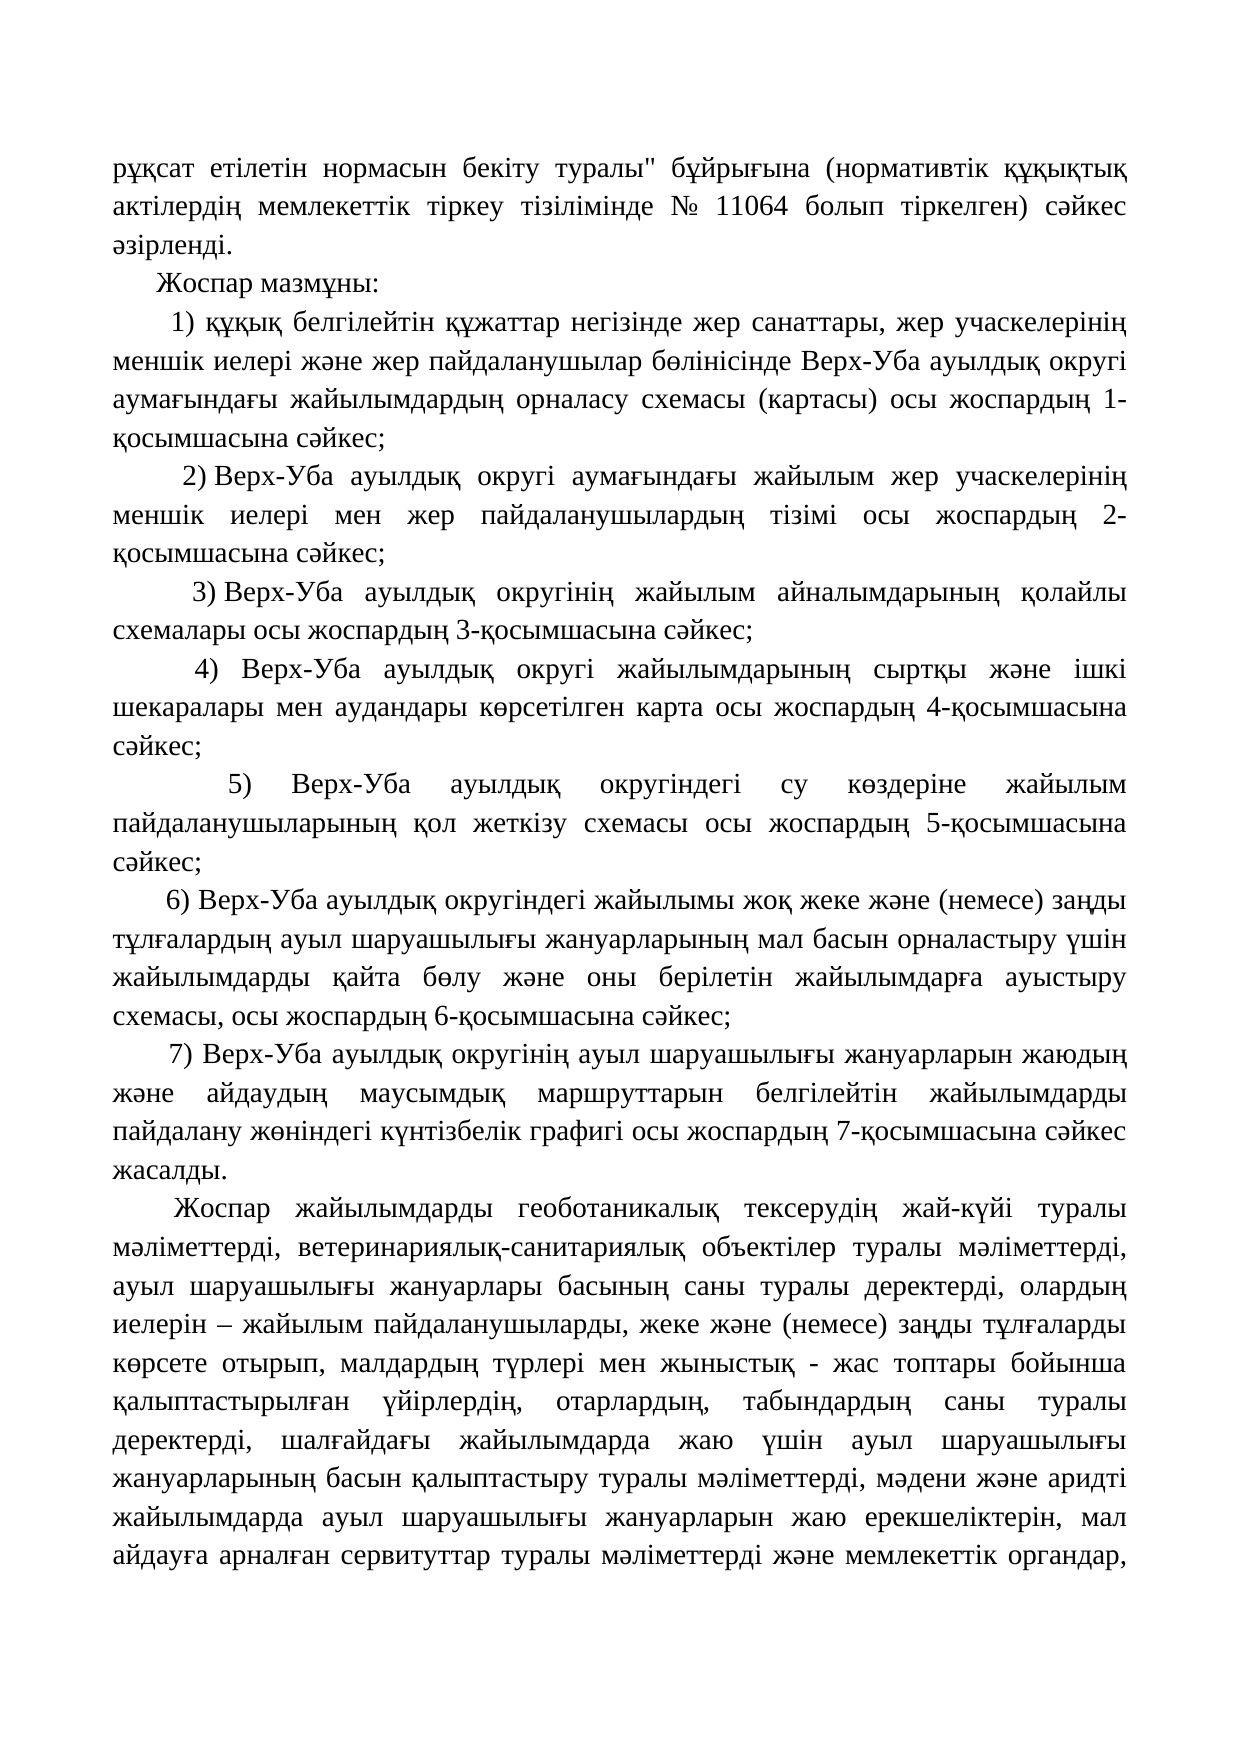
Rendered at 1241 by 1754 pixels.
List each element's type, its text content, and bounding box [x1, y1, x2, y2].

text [112, 1191, 1128, 1571]
text 6) Верх-Уба ауылдық округіндегі жайылымы жоқ жеке және (немесе) заңды тұлғалардың ауыл шаруашылығы жануарларының мал басын орналастыру үшін жайылымдарды қайта бөлу және оны берілетін жайылымдарға ауыстыру схемасы, осы жоспардың 6-қосымшасына сәйкес; [112, 882, 1128, 1031]
text 1) құқық белгілейтін құжаттар негізінде жер санаттары, жер учаскелерінің меншік иелері және жер пайдаланушылар бөлінісінде Верх-Уба ауылдық округі аумағындағы жайылымдардың орналасу схемасы (картасы) осы жоспардың 1-қосымшасына сәйкес; [112, 304, 1128, 453]
text 7) Верх-Уба ауылдық округінің ауыл шаруашылығы жануарларын жаюдың және айдаудың маусымдық маршруттарын белгілейтін жайылымдарды пайдалану жөніндегі күнтізбелік графигі осы жоспардың 7-қосымшасына сәйкес жасалды. [112, 1036, 1128, 1186]
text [112, 150, 1128, 261]
text 3) Верх-Уба ауылдық округінің жайылым айналымдарының қолайлы схемалары осы жоспардың 3-қосымшасына сәйкес; [112, 574, 1128, 646]
text 5) Верх-Уба ауылдық округіндегі су көздеріне жайылым пайдаланушыларының қол жеткізу схемасы осы жоспардың 5-қосымшасына сәйкес; [112, 767, 1128, 877]
text 2) Верх-Уба ауылдық округі аумағындағы жайылым жер учаскелерінің меншік иелері мен жер пайдаланушылардың тізімі осы жоспардың 2-қосымшасына сәйкес; [112, 458, 1128, 569]
text 4) Верх-Уба ауылдық округі жайылымдарының сыртқы және ішкі шекаралары мен аудандары көрсетілген карта осы жоспардың 4-қосымшасына сәйкес; [112, 651, 1128, 762]
text Жоспар мазмұны: [112, 266, 1128, 299]
